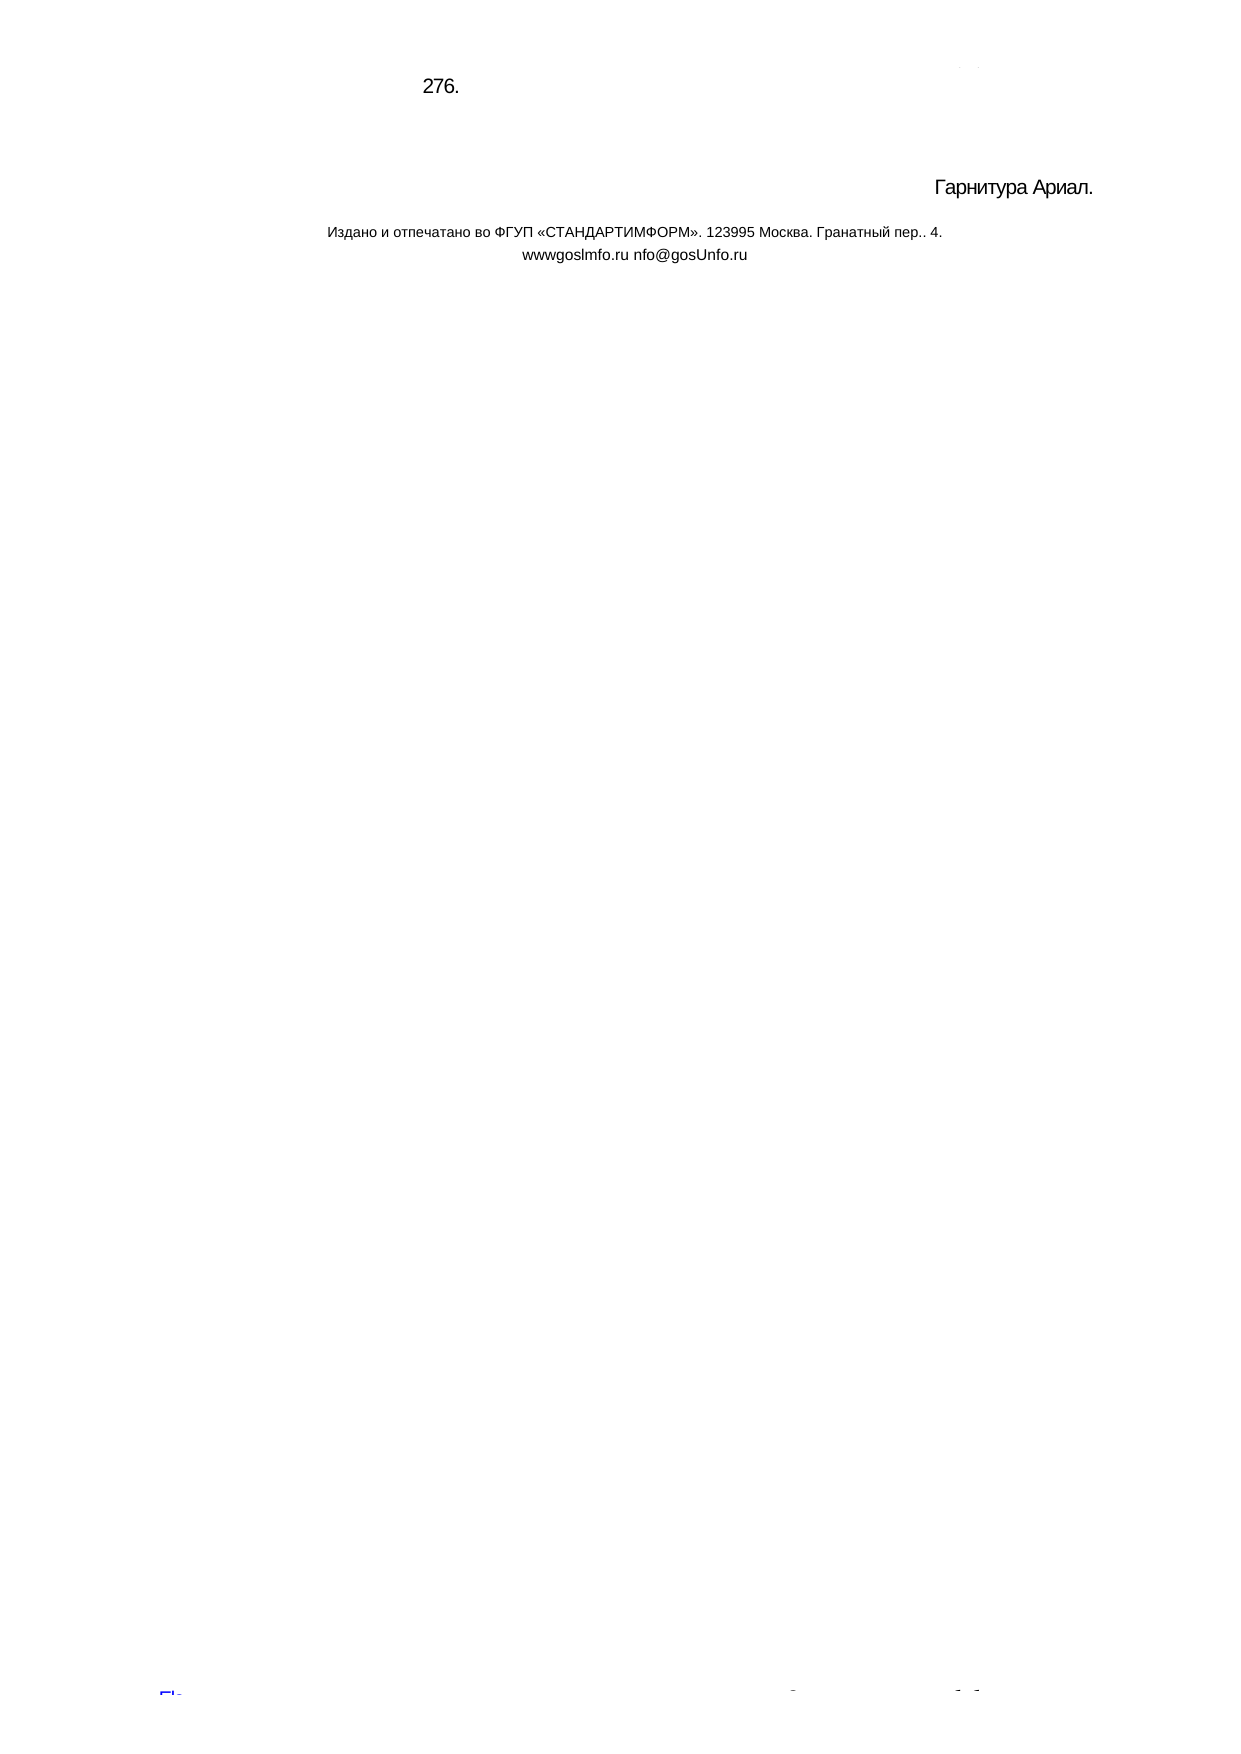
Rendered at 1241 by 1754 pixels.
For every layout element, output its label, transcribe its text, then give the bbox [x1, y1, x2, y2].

text Гарнитура Ариал. [934, 175, 1103, 199]
text Издано и отпечатано во ФГУП «СТАНДАРТИМФОРМ». 123995 Москва. Гранатный пер.. 4. [324, 224, 946, 241]
text wwwgoslmfo.ru nfo@gosUnfo.ru [323, 245, 946, 263]
text Уел. печ. л. 10,23. Уч.-изд. л. 9.30. Тираж 32 экэ. Зак. 276. [422, 75, 922, 98]
